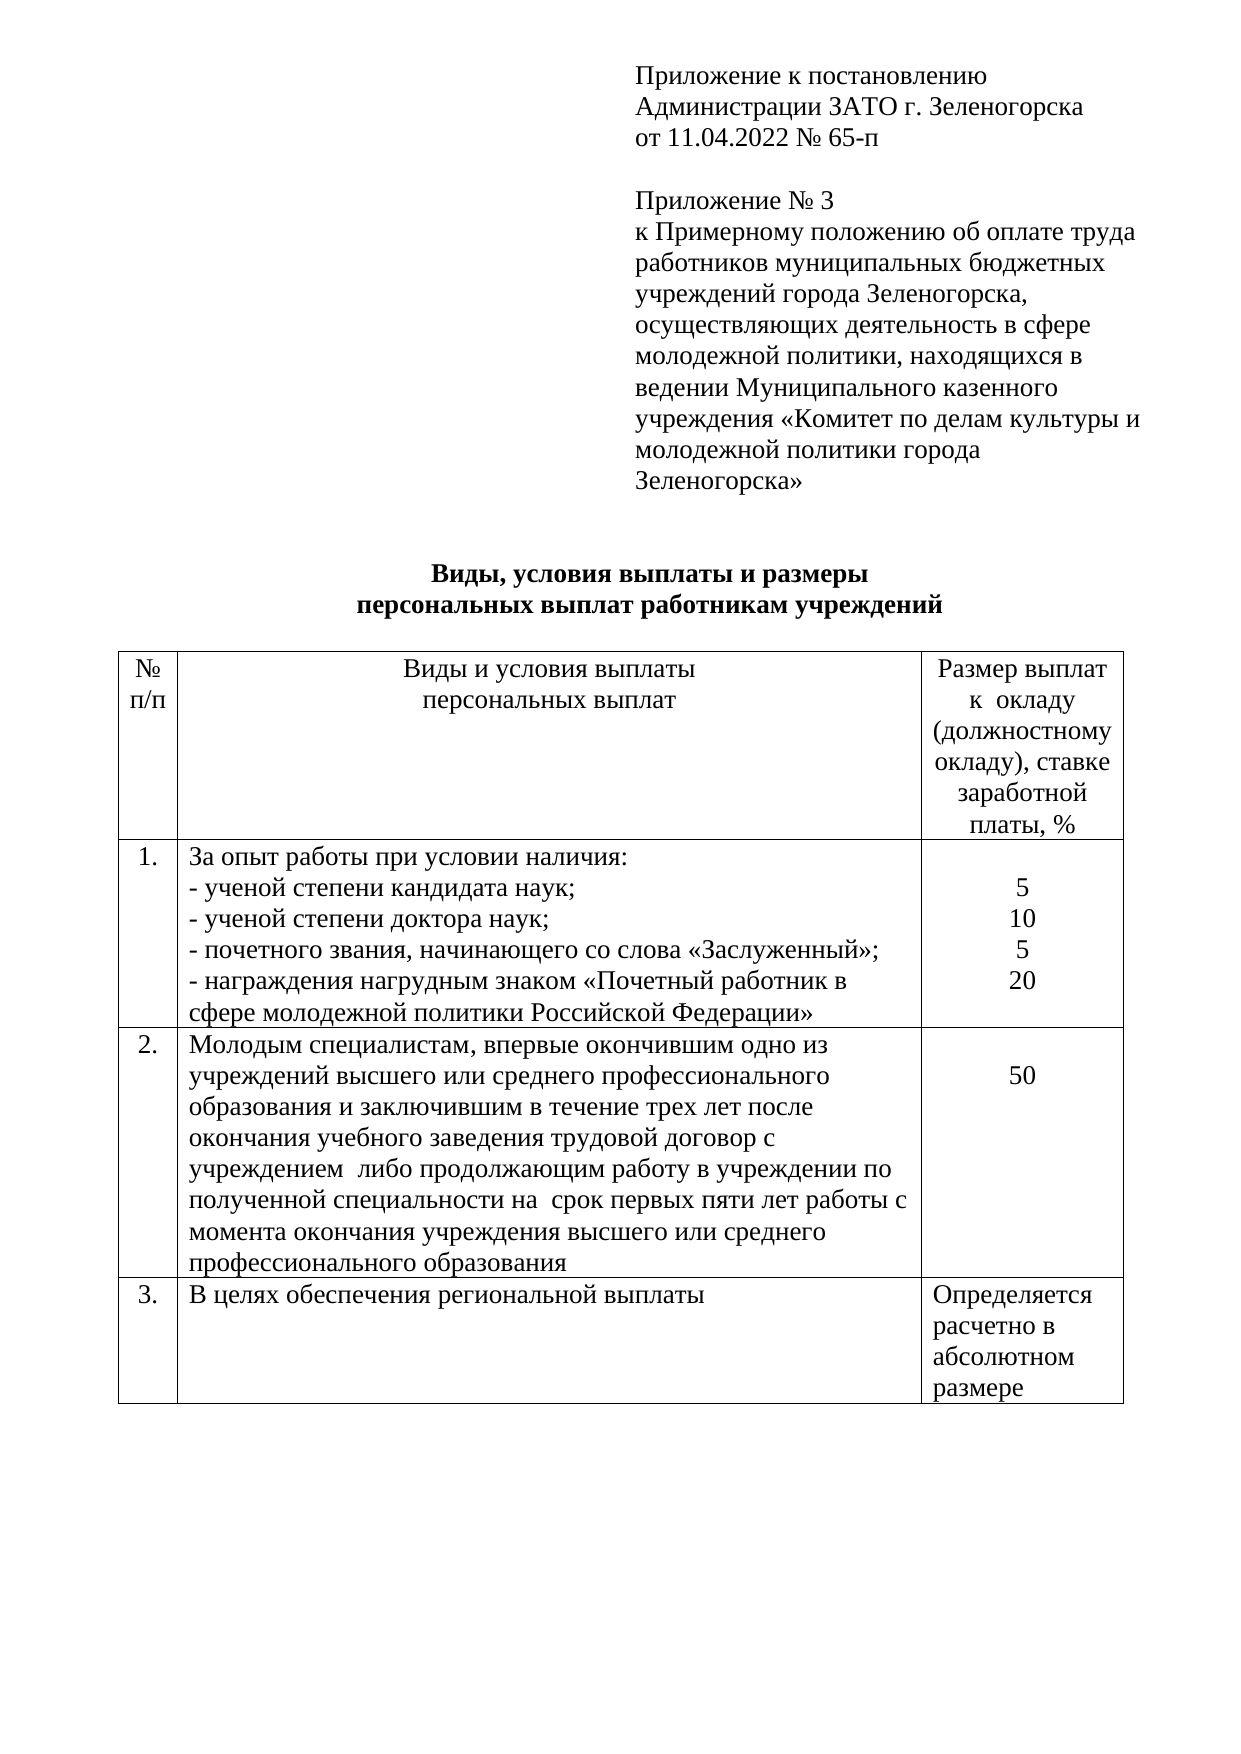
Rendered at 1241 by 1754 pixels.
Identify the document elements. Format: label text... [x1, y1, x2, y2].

table_cell За опыт работы при условии наличия: - ученой степени кандидата наук; - ученой степени доктора наук; - почетного звания, начинающего со слова «Заслуженный»; - награждения нагрудным знаком «Почетный работник в сфере молодежной политики Российской Федерации» [178, 840, 921, 1027]
table_cell 50 [922, 1028, 1123, 1277]
text персональных выплат работникам учреждений [148, 589, 1152, 620]
table_cell Молодым специалистам, впервые окончившим одно из учреждений высшего или среднего профессионального образования и заключившим в течение трех лет после окончания учебного заведения трудовой договор с учреждением либо продолжающим работу в учреждении по полученной специальности на срок первых пяти лет работы с момента окончания учреждения высшего или среднего профессионального образования [178, 1028, 921, 1277]
table_cell 3. [119, 1278, 177, 1403]
text осуществляющих деятельность в сфере молодежной политики, находящихся в ведении Муниципального казенного учреждения «Комитет по делам культуры и молодежной политики города Зеленогорска» [635, 308, 1152, 495]
table_cell 5 10 5 20 [922, 840, 1123, 1027]
table_cell 2. [119, 1028, 177, 1277]
table_header Размер выплат к окладу (должностному окладу), ставке заработной платы, % [922, 652, 1123, 839]
text к Примерному положению об оплате труда работников муниципальных бюджетных [635, 215, 1152, 277]
text Виды, условия выплаты и размеры [148, 557, 1152, 589]
text Приложение № 3 [635, 184, 1152, 215]
table_header № п/п [119, 652, 177, 839]
text Приложение к постановлению Администрации ЗАТО г. Зеленогорска [635, 59, 1152, 121]
table_cell 1. [119, 840, 177, 1027]
table_cell В целях обеспечения региональной выплаты [178, 1278, 921, 1403]
table_header Виды и условия выплаты персональных выплат [178, 652, 921, 839]
text учреждений города Зеленогорска, [635, 277, 1152, 308]
text от 11.04.2022 № 65-п [635, 121, 1152, 153]
table_cell Определяется расчетно в абсолютном размере [922, 1278, 1123, 1403]
